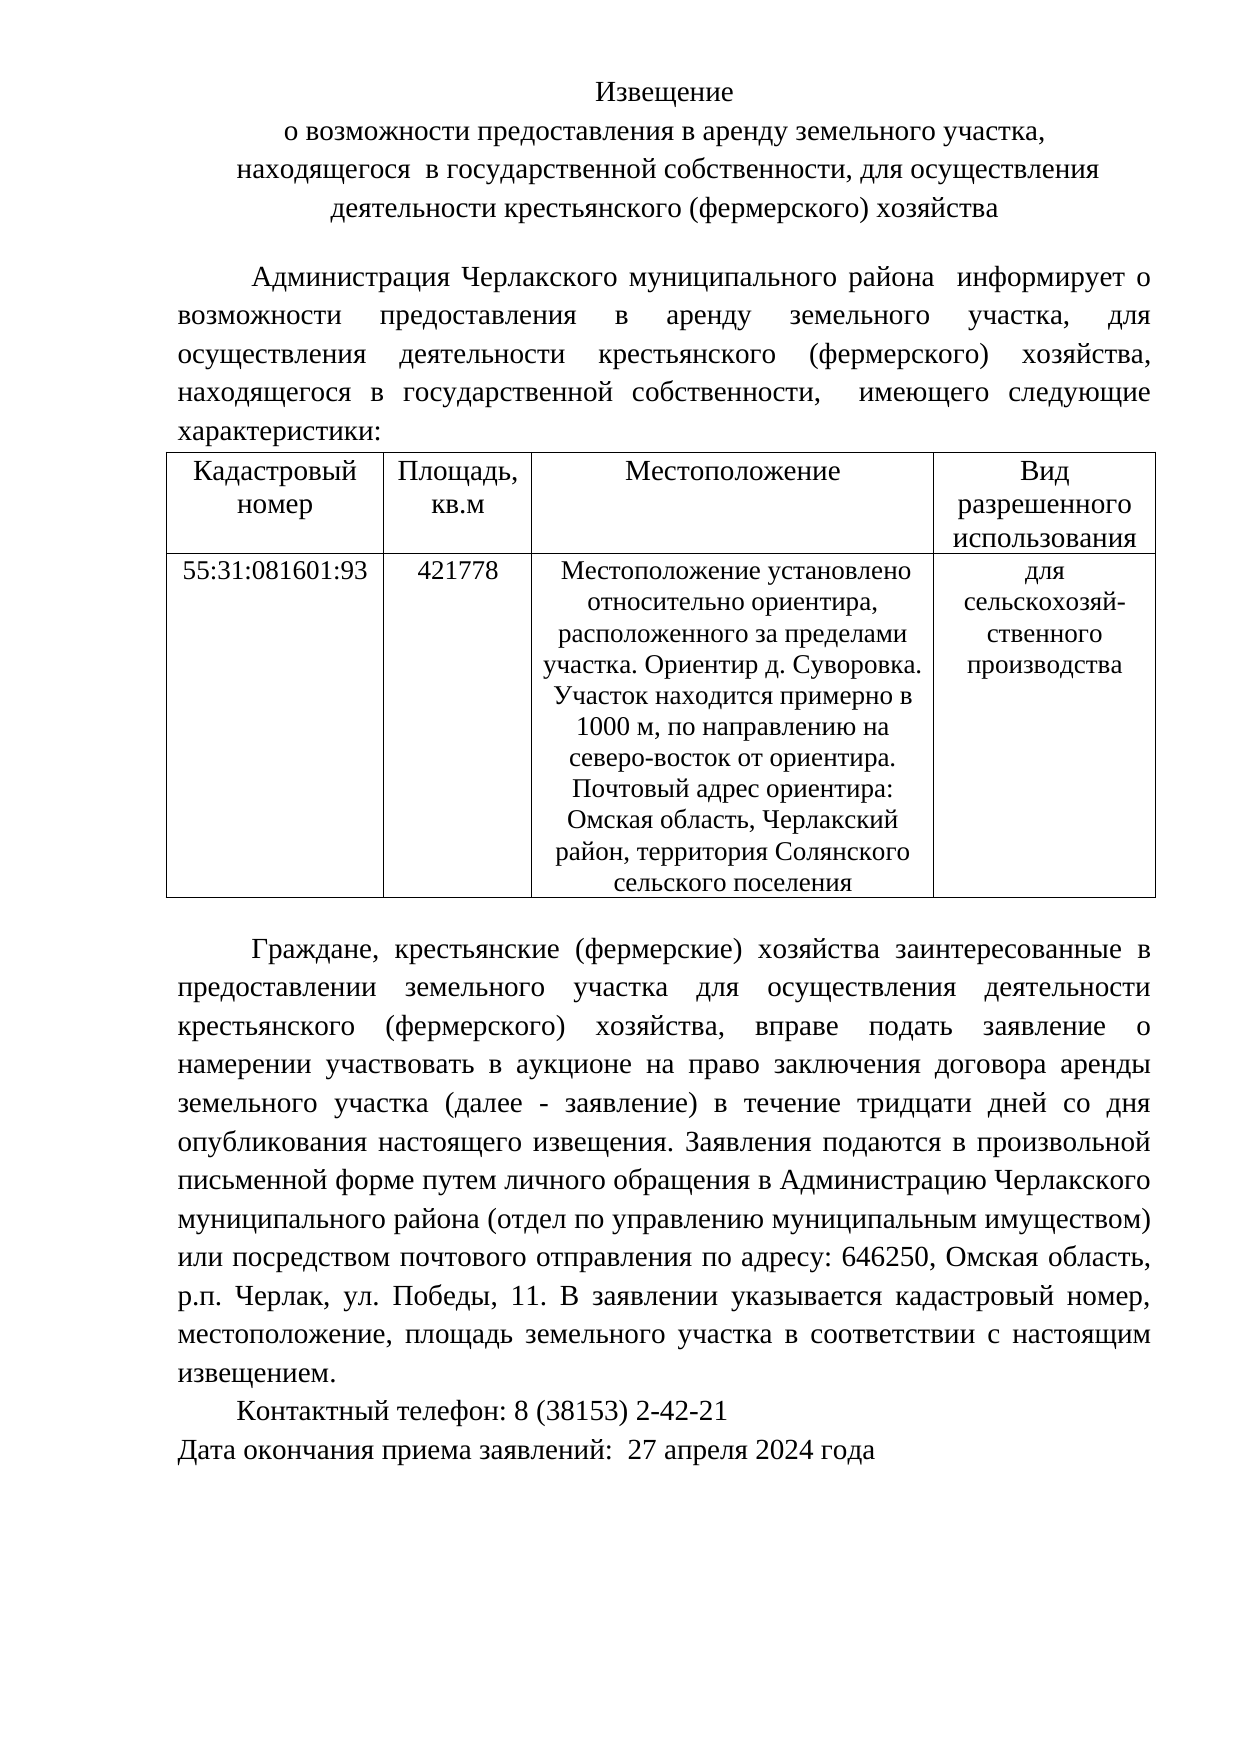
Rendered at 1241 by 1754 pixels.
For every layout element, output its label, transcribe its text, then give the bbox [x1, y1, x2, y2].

table_header Местоположение [532, 453, 933, 553]
table_header Вид разрешенного использования [934, 453, 1155, 553]
table_header Площадь, кв.м [384, 453, 531, 553]
table_cell для сельскохозяй-ственного производства [934, 554, 1155, 897]
text о возможности предоставления в аренду земельного участка, [177, 113, 1152, 147]
text Граждане, крестьянские (фермерские) хозяйства заинтересованные в предоставлении земельного участка для осуществления деятельности крестьянского (фермерского) хозяйства, вправе подать заявление о намерении участвовать в аукционе на право заключения договора аренды земельного участка (далее - заявление) в течение тридцати дней со дня опубликования настоящего извещения. Заявления подаются в произвольной письменной форме путем личного обращения в Администрацию Черлакского муниципального района (отдел по управлению муниципальным имуществом) или посредством почтового отправления по адресу: 646250, Омская область, р.п. Черлак, ул. Победы, 11. В заявлении указывается кадастровый номер, местоположение, площадь земельного участка в соответствии с настоящим извещением. [177, 931, 1152, 1388]
table_cell 421778 [384, 554, 531, 897]
table_header Кадастровый номер [167, 453, 383, 553]
table_cell 55:31:081601:93 [167, 554, 383, 897]
text находящегося в государственной собственности, для осуществления деятельности крестьянского (фермерского) хозяйства [177, 152, 1152, 224]
table_cell Местоположение установлено относительно ориентира, расположенного за пределами участка. Ориентир д. Суворовка. Участок находится примерно в 1000 м, по направлению на северо-восток от ориентира. Почтовый адрес ориентира: Омская область, Черлакский район, территория Солянского сельского поселения [532, 554, 933, 897]
text Дата окончания приема заявлений: 27 апреля 2024 года [177, 1432, 1152, 1466]
text Администрация Черлакского муниципального района информирует о возможности предоставления в аренду земельного участка, для осуществления деятельности крестьянского (фермерского) хозяйства, находящегося в государственной собственности, имеющего следующие характеристики: [177, 259, 1152, 447]
text Контактный телефон: 8 (38153) 2-42-21 [177, 1393, 1152, 1427]
text Извещение [177, 74, 1152, 108]
